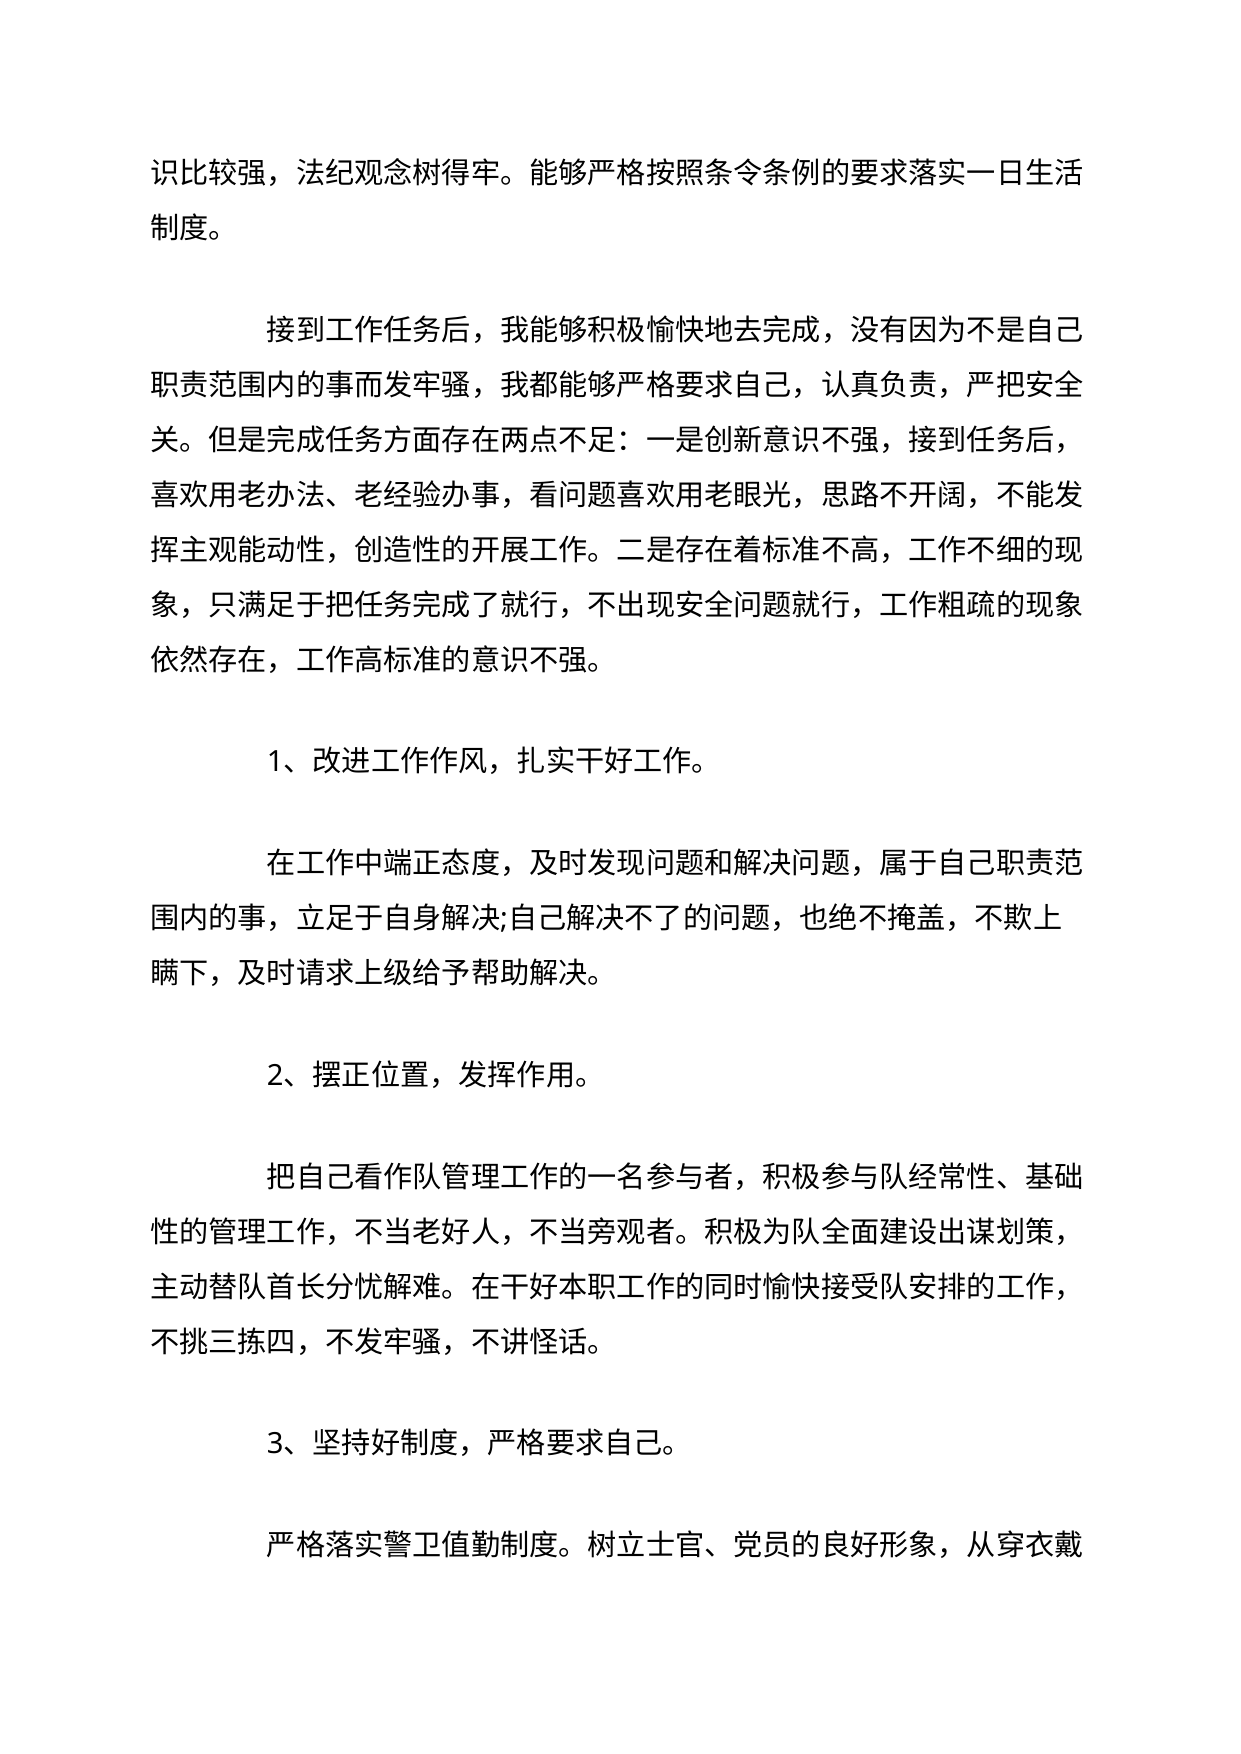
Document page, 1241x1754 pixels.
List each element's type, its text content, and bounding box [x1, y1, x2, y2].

text 接到工作任务后，我能够积极愉快地去完成，没有因为不是自己职责范围内的事而发牢骚，我都能够严格要求自己，认真负责，严把安全关。但是完成任务方面存在两点不足：一是创新意识不强，接到任务后，喜欢用老办法、老经验办事，看问题喜欢用老眼光，思路不开阔，不能发挥主观能动性，创造性的开展工作。二是存在着标准不高，工作不细的现象，只满足于把任务完成了就行，不出现安全问题就行，工作粗疏的现象依然存在，工作高标准的意识不强。 [150, 307, 1090, 678]
text 1、改进工作作风，扎实干好工作。 [150, 738, 1090, 780]
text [150, 1522, 1090, 1564]
text 3、坚持好制度，严格要求自己。 [150, 1420, 1090, 1462]
text 2、摆正位置，发挥作用。 [150, 1051, 1090, 1094]
text 把自己看作队管理工作的一名参与者，积极参与队经常性、基础性的管理工作，不当老好人，不当旁观者。积极为队全面建设出谋划策，主动替队首长分忧解难。在干好本职工作的同时愉快接受队安排的工作，不挑三拣四，不发牢骚，不讲怪话。 [150, 1153, 1090, 1360]
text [150, 150, 1090, 247]
text 在工作中端正态度，及时发现问题和解决问题，属于自己职责范围内的事，立足于自身解决;自己解决不了的问题，也绝不掩盖，不欺上瞒下，及时请求上级给予帮助解决。 [150, 840, 1090, 992]
